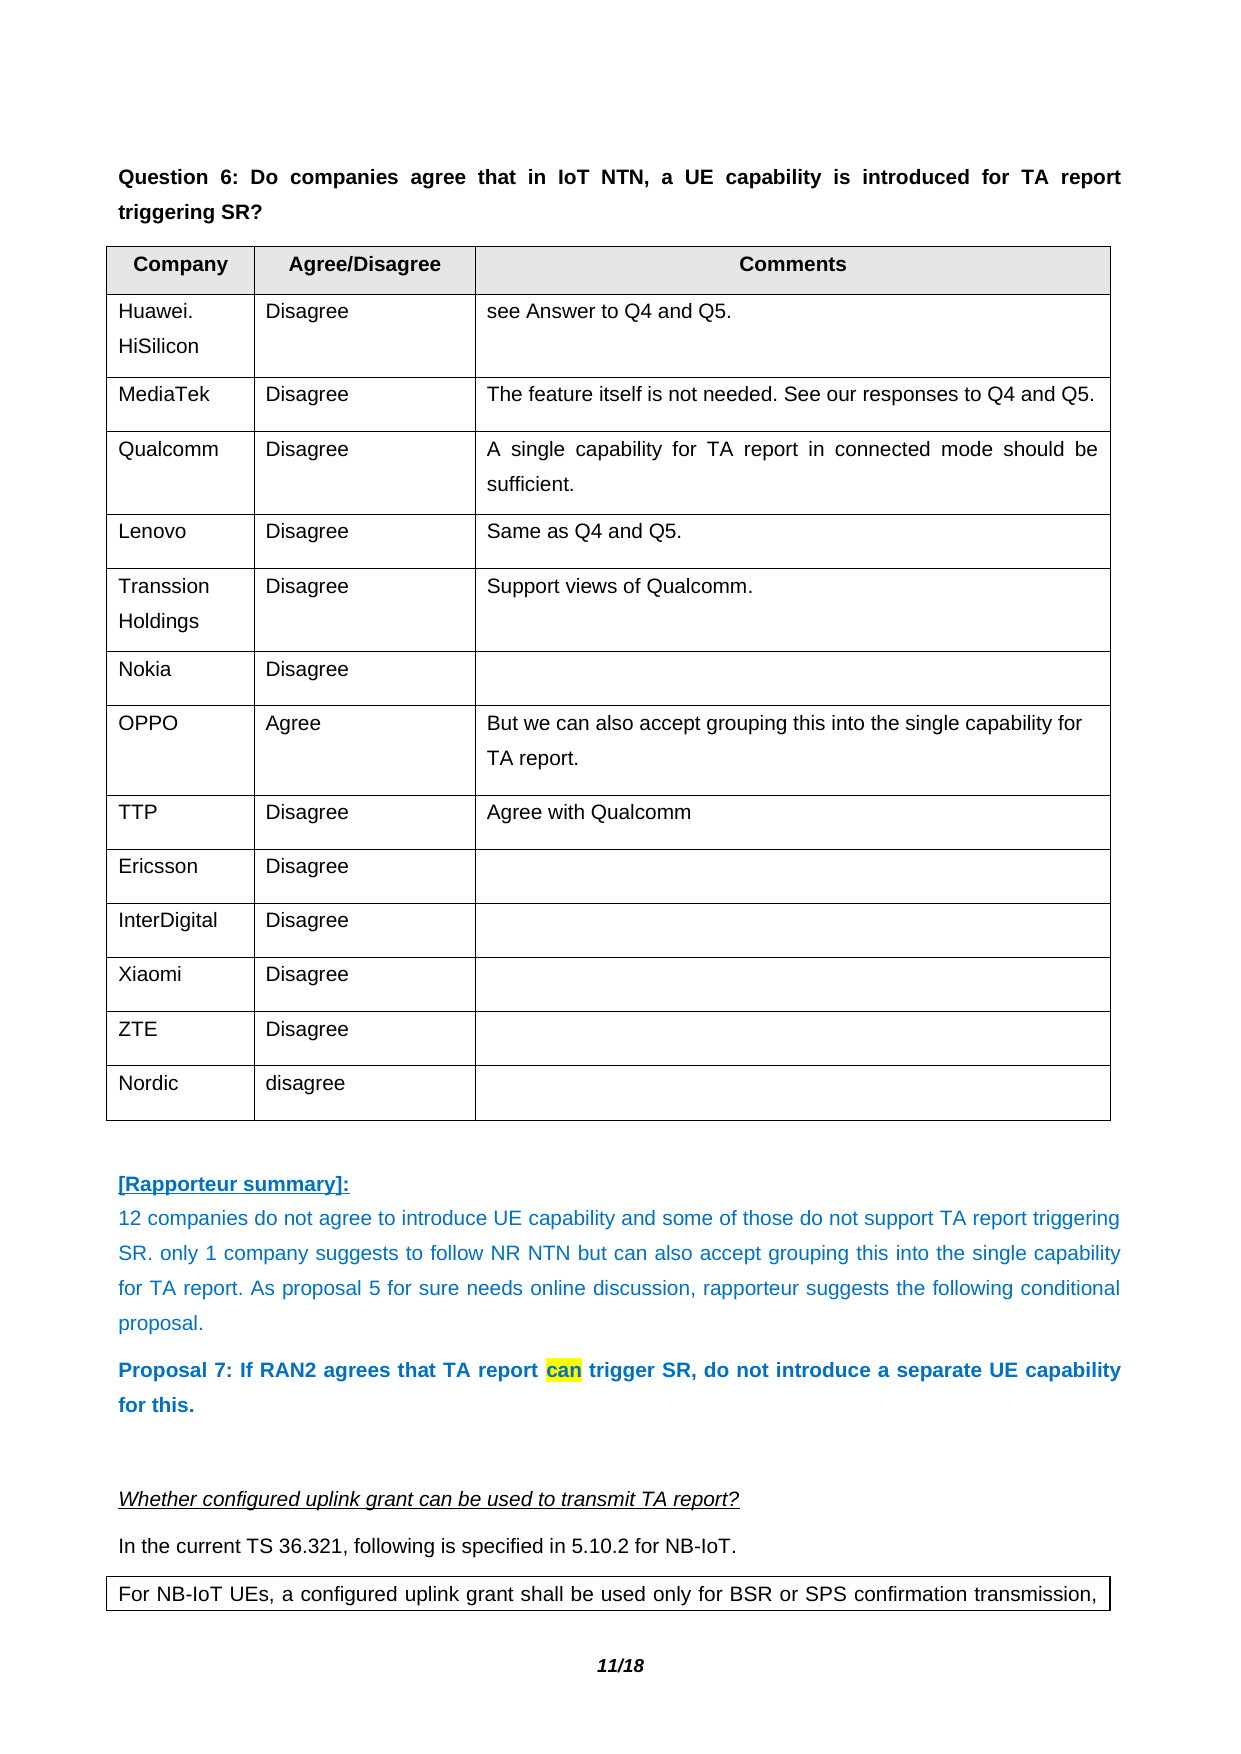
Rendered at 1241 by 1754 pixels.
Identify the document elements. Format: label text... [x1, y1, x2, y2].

text Whether configured uplink grant can be used to transmit TA report? [118, 1482, 1122, 1515]
table_cell Huawei. HiSilicon [107, 295, 254, 377]
table_header Company [107, 247, 254, 294]
text In the current TS 36.321, following is specified in 5.10.2 for NB-IoT. [118, 1529, 1122, 1562]
table_cell OPPO [107, 706, 254, 794]
table_cell Disagree [255, 378, 475, 431]
table_cell [476, 1012, 1110, 1065]
table_cell MediaTek [107, 378, 254, 431]
table_cell Disagree [255, 295, 475, 377]
table_cell Disagree [255, 850, 475, 903]
text 12 companies do not agree to introduce UE capability and some of those do not support TA report triggering SR. only 1 company suggests to follow NR NTN but can also accept grouping this into the single capability for TA report. As proposal 5 for sure needs online discussion, rapporteur suggests the following conditional proposal. [118, 1202, 1122, 1339]
table_cell A single capability for TA report in connected mode should be sufficient. [476, 432, 1110, 514]
table_cell Ericsson [107, 850, 254, 903]
table_cell Disagree [255, 796, 475, 849]
table_cell Disagree [255, 904, 475, 957]
table_cell Nokia [107, 652, 254, 705]
table_cell [476, 958, 1110, 1011]
table_cell Disagree [255, 1012, 475, 1065]
table_cell [476, 652, 1110, 705]
table_cell [476, 850, 1110, 903]
table_cell disagree [255, 1066, 475, 1119]
table_cell Disagree [255, 432, 475, 514]
table_cell Agree [255, 706, 475, 794]
table_cell Qualcomm [107, 432, 254, 514]
table_cell Xiaomi [107, 958, 254, 1011]
table_cell TTP [107, 796, 254, 849]
table_cell Nordic [107, 1066, 254, 1119]
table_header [107, 1577, 1109, 1610]
table_cell [476, 1066, 1110, 1119]
table_cell Disagree [255, 569, 475, 651]
table_cell Agree with Qualcomm [476, 796, 1110, 849]
table_cell Support views of Qualcomm. [476, 569, 1110, 651]
text Question 6: Do companies agree that in IoT NTN, a UE capability is introduced for TA report triggering SR? [118, 161, 1122, 228]
table_cell Disagree [255, 515, 475, 568]
table_cell InterDigital [107, 904, 254, 957]
table_header Agree/Disagree [255, 247, 475, 294]
table_cell Same as Q4 and Q5. [476, 515, 1110, 568]
text [Rapporteur summary]: [118, 1167, 1122, 1200]
table_cell Disagree [255, 958, 475, 1011]
table_header Comments [476, 247, 1110, 294]
table_cell Disagree [255, 652, 475, 705]
table_cell [476, 904, 1110, 957]
table_cell Transsion Holdings [107, 569, 254, 651]
table_cell Lenovo [107, 515, 254, 568]
text Proposal 7: If RAN2 agrees that TA report can trigger SR, do not introduce a separate UE capability for this. [118, 1354, 1122, 1421]
table_cell The feature itself is not needed. See our responses to Q4 and Q5. [476, 378, 1110, 431]
table_cell ZTE [107, 1012, 254, 1065]
table_cell see Answer to Q4 and Q5. [476, 295, 1110, 377]
table_cell But we can also accept grouping this into the single capability for TA report. [476, 706, 1110, 794]
